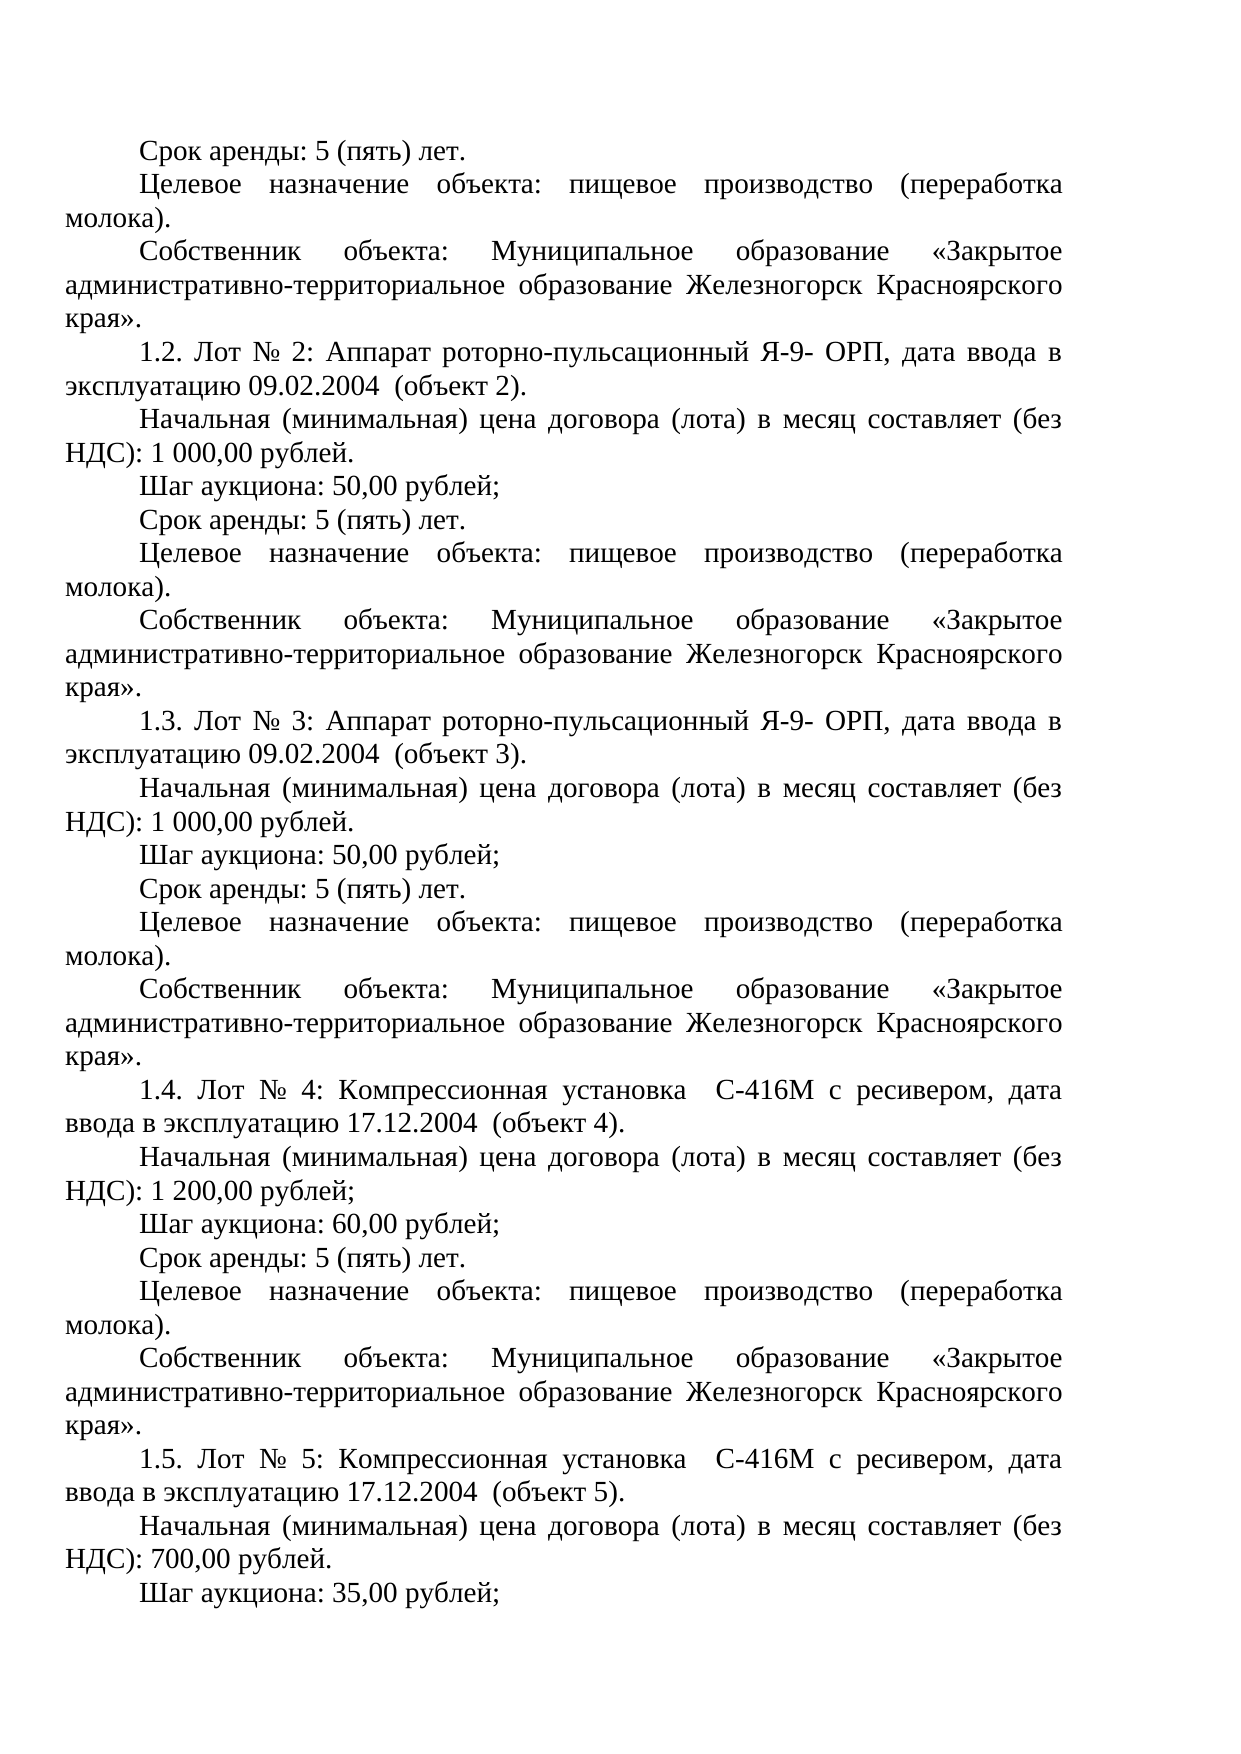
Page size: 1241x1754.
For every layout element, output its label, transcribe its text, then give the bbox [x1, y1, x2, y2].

text Начальная (минимальная) цена договора (лота) в месяц составляет (без НДС): 1 000,00 рублей. [65, 770, 1063, 837]
text Целевое назначение объекта: пищевое производство (переработка молока). [65, 166, 1063, 233]
text Шаг аукциона: 50,00 рублей; [65, 837, 1063, 871]
text Собственник объекта: Муниципальное образование «Закрытое административно-территориальное образование Железногорск Красноярского края». [65, 971, 1063, 1072]
text Срок аренды: 5 (пять) лет. [65, 1240, 1063, 1273]
text Начальная (минимальная) цена договора (лота) в месяц составляет (без НДС): 700,00 рублей. [65, 1508, 1063, 1575]
text Целевое назначение объекта: пищевое производство (переработка молока). [65, 535, 1063, 602]
text Целевое назначение объекта: пищевое производство (переработка молока). [65, 904, 1063, 971]
text 1.3. Лот № 3: Аппарат роторно-пульсационный Я-9- ОРП, дата ввода в эксплуатацию 09.02.2004 (объект 3). [65, 703, 1063, 770]
text Срок аренды: 5 (пять) лет. [65, 502, 1063, 535]
text Целевое назначение объекта: пищевое производство (переработка молока). [65, 1273, 1063, 1340]
text Начальная (минимальная) цена договора (лота) в месяц составляет (без НДС): 1 200,00 рублей; [65, 1139, 1063, 1206]
text 1.5. Лот № 5: Компрессионная установка С-416М с ресивером, дата ввода в эксплуатацию 17.12.2004 (объект 5). [65, 1441, 1063, 1508]
text 1.2. Лот № 2: Аппарат роторно-пульсационный Я-9- ОРП, дата ввода в эксплуатацию 09.02.2004 (объект 2). [65, 334, 1063, 401]
text 1.4. Лот № 4: Компрессионная установка С-416М с ресивером, дата ввода в эксплуатацию 17.12.2004 (объект 4). [65, 1072, 1063, 1139]
text Шаг аукциона: 50,00 рублей; [65, 468, 1063, 502]
text Срок аренды: 5 (пять) лет. [65, 871, 1063, 904]
text Начальная (минимальная) цена договора (лота) в месяц составляет (без НДС): 1 000,00 рублей. [65, 401, 1063, 468]
text Собственник объекта: Муниципальное образование «Закрытое административно-территориальное образование Железногорск Красноярского края». [65, 233, 1063, 334]
text Собственник объекта: Муниципальное образование «Закрытое административно-территориальное образование Железногорск Красноярского края». [65, 1340, 1063, 1441]
text Шаг аукциона: 60,00 рублей; [65, 1206, 1063, 1240]
text Шаг аукциона: 35,00 рублей; [65, 1575, 1063, 1609]
text Собственник объекта: Муниципальное образование «Закрытое административно-территориальное образование Железногорск Красноярского края». [65, 602, 1063, 703]
text Срок аренды: 5 (пять) лет. [65, 133, 1063, 166]
